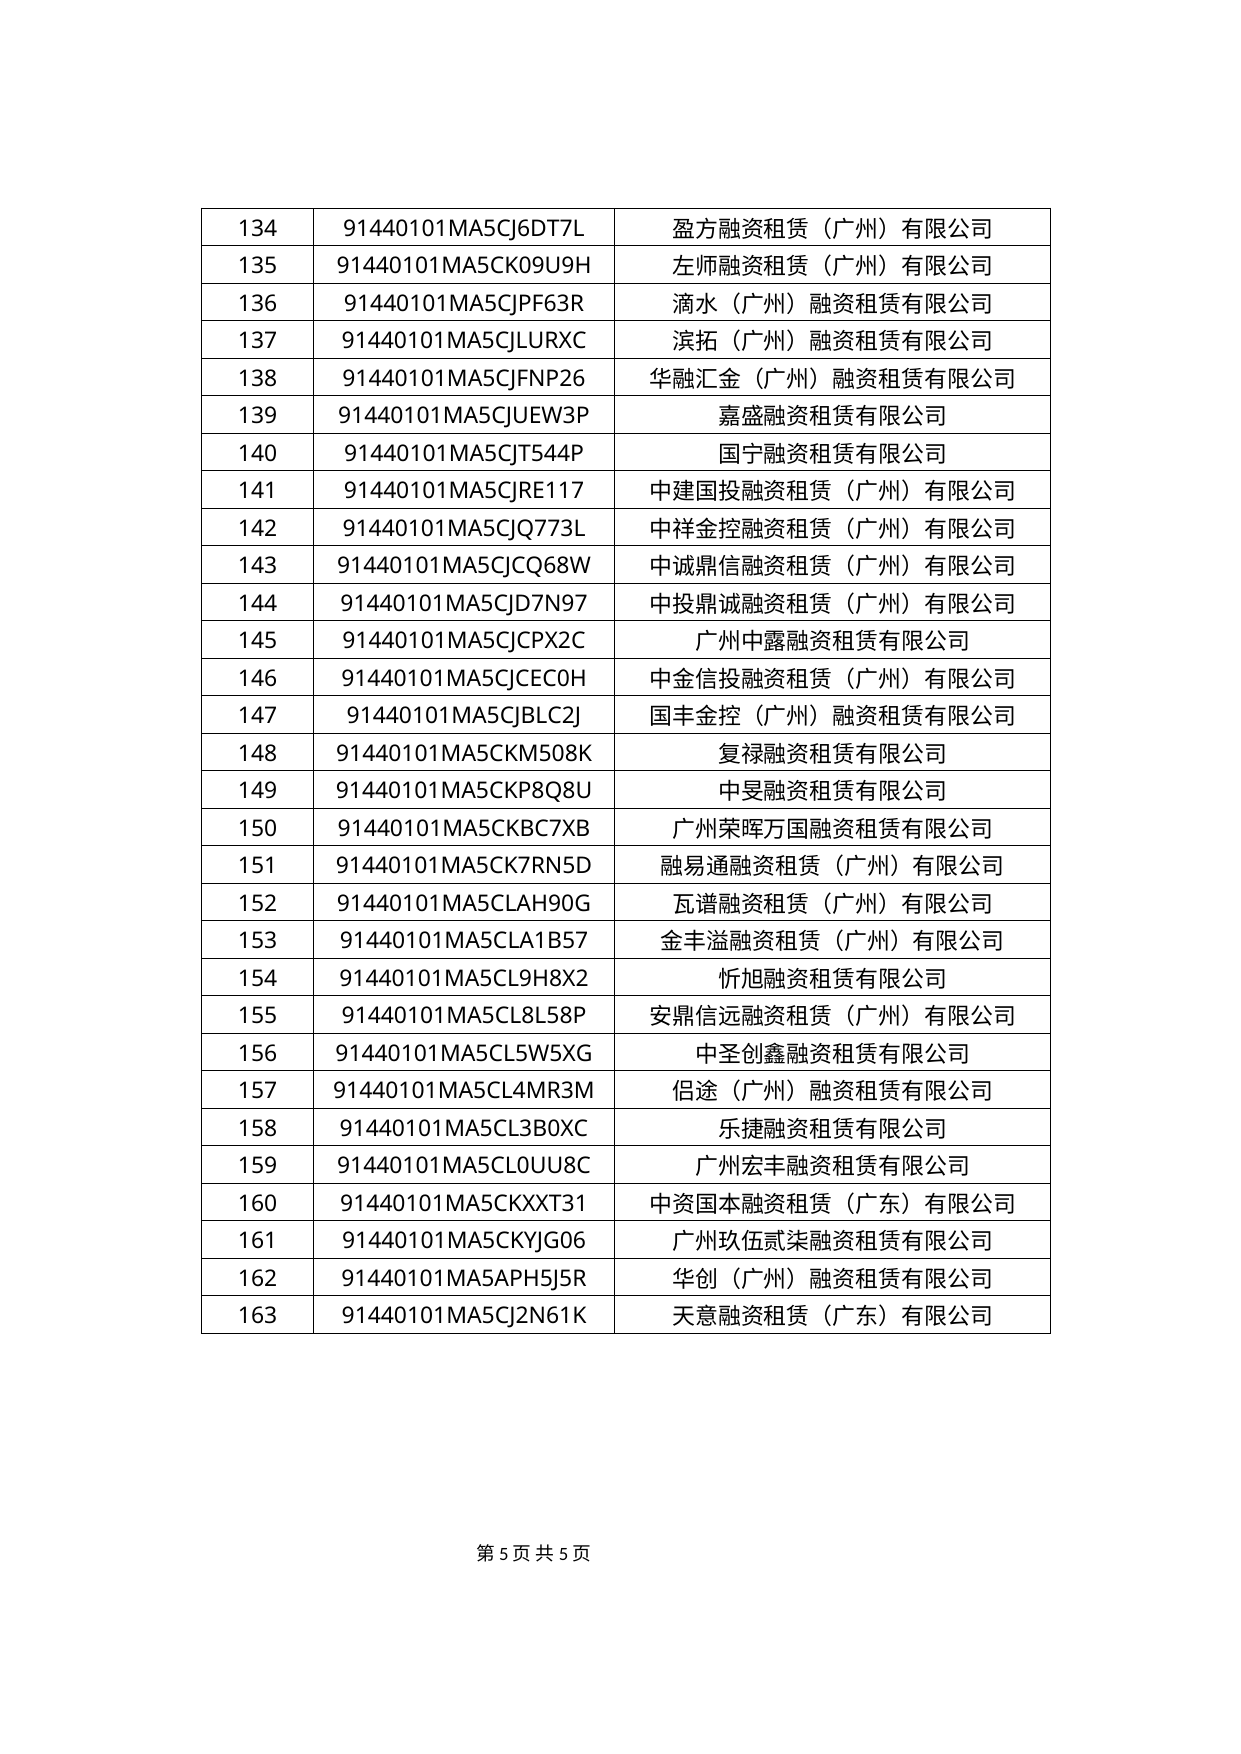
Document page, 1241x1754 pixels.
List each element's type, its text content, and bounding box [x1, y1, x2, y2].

table_cell 134 [202, 209, 313, 245]
table_cell 中建国投融资租赁（广州）有限公司 [615, 471, 1050, 507]
table_cell 160 [202, 1184, 313, 1220]
table_cell 广州玖伍贰柒融资租赁有限公司 [615, 1221, 1050, 1257]
table_cell 91440101MA5CKXXT31 [314, 1184, 614, 1220]
table_cell 143 [202, 546, 313, 582]
table_cell 滴水（广州）融资租赁有限公司 [615, 284, 1050, 320]
table_cell 91440101MA5APH5J5R [314, 1259, 614, 1295]
table_cell 91440101MA5CJT544P [314, 434, 614, 470]
table_cell 中祥金控融资租赁（广州）有限公司 [615, 509, 1050, 545]
table_cell 融易通融资租赁（广州）有限公司 [615, 846, 1050, 882]
table_cell 91440101MA5CL0UU8C [314, 1146, 614, 1182]
table_cell 91440101MA5CJUEW3P [314, 396, 614, 432]
table_cell 91440101MA5CKP8Q8U [314, 771, 614, 807]
table_cell 华创（广州）融资租赁有限公司 [615, 1259, 1050, 1295]
table_cell 中投鼎诚融资租赁（广州）有限公司 [615, 584, 1050, 620]
table_cell 侣途（广州）融资租赁有限公司 [615, 1071, 1050, 1107]
table_cell 中旻融资租赁有限公司 [615, 771, 1050, 807]
table_cell 91440101MA5CLAH90G [314, 884, 614, 920]
table_cell 91440101MA5CJ6DT7L [314, 209, 614, 245]
table_cell 安鼎信远融资租赁（广州）有限公司 [615, 996, 1050, 1032]
table_cell 91440101MA5CJLURXC [314, 321, 614, 357]
table_cell 156 [202, 1034, 313, 1070]
table_cell 中诚鼎信融资租赁（广州）有限公司 [615, 546, 1050, 582]
table_cell 91440101MA5CK09U9H [314, 246, 614, 282]
table_cell 左师融资租赁（广州）有限公司 [615, 246, 1050, 282]
table_cell 91440101MA5CL4MR3M [314, 1071, 614, 1107]
table_cell 乐捷融资租赁有限公司 [615, 1109, 1050, 1145]
table_cell 137 [202, 321, 313, 357]
table_cell 157 [202, 1071, 313, 1107]
table_cell 161 [202, 1221, 313, 1257]
table_cell 147 [202, 696, 313, 732]
table_cell 91440101MA5CJRE117 [314, 471, 614, 507]
table_cell 嘉盛融资租赁有限公司 [615, 396, 1050, 432]
table_cell 155 [202, 996, 313, 1032]
table_cell 154 [202, 959, 313, 995]
table_cell 136 [202, 284, 313, 320]
table_cell 滨拓（广州）融资租赁有限公司 [615, 321, 1050, 357]
table_cell 中圣创鑫融资租赁有限公司 [615, 1034, 1050, 1070]
table_cell 91440101MA5CL9H8X2 [314, 959, 614, 995]
table_cell 91440101MA5CJD7N97 [314, 584, 614, 620]
table_cell 广州荣晖万国融资租赁有限公司 [615, 809, 1050, 845]
table_cell 中金信投融资租赁（广州）有限公司 [615, 659, 1050, 695]
table_cell 91440101MA5CKM508K [314, 734, 614, 770]
table_cell 91440101MA5CKYJG06 [314, 1221, 614, 1257]
table_cell 139 [202, 396, 313, 432]
table_cell 中资国本融资租赁（广东）有限公司 [615, 1184, 1050, 1220]
table_cell 盈方融资租赁（广州）有限公司 [615, 209, 1050, 245]
table_cell 91440101MA5CL3B0XC [314, 1109, 614, 1145]
table_cell 91440101MA5CKBC7XB [314, 809, 614, 845]
table_cell 91440101MA5CLA1B57 [314, 921, 614, 957]
table_cell 国丰金控（广州）融资租赁有限公司 [615, 696, 1050, 732]
table_cell 复禄融资租赁有限公司 [615, 734, 1050, 770]
table_cell 135 [202, 246, 313, 282]
table_cell 150 [202, 809, 313, 845]
table_cell 91440101MA5CJFNP26 [314, 359, 614, 395]
table_cell 145 [202, 621, 313, 657]
table_cell 91440101MA5CJQ773L [314, 509, 614, 545]
table_cell 91440101MA5CK7RN5D [314, 846, 614, 882]
table_cell 华融汇金（广州）融资租赁有限公司 [615, 359, 1050, 395]
table_cell 158 [202, 1109, 313, 1145]
table_cell 91440101MA5CJCEC0H [314, 659, 614, 695]
table_cell 149 [202, 771, 313, 807]
table_cell 91440101MA5CJBLC2J [314, 696, 614, 732]
table_cell 142 [202, 509, 313, 545]
table_cell 162 [202, 1259, 313, 1295]
table_cell 138 [202, 359, 313, 395]
table_cell 141 [202, 471, 313, 507]
table_cell 瓦谱融资租赁（广州）有限公司 [615, 884, 1050, 920]
table_cell 广州宏丰融资租赁有限公司 [615, 1146, 1050, 1182]
table_cell 天意融资租赁（广东）有限公司 [615, 1296, 1050, 1332]
table_cell 广州中露融资租赁有限公司 [615, 621, 1050, 657]
table_cell 91440101MA5CJPF63R [314, 284, 614, 320]
table_cell 151 [202, 846, 313, 882]
table_cell 140 [202, 434, 313, 470]
table_cell 91440101MA5CL8L58P [314, 996, 614, 1032]
table_cell 148 [202, 734, 313, 770]
table_cell 153 [202, 921, 313, 957]
table_cell 91440101MA5CJ2N61K [314, 1296, 614, 1332]
table_cell 152 [202, 884, 313, 920]
table_cell 91440101MA5CJCPX2C [314, 621, 614, 657]
table_cell 91440101MA5CJCQ68W [314, 546, 614, 582]
table_cell 91440101MA5CL5W5XG [314, 1034, 614, 1070]
table_cell 忻旭融资租赁有限公司 [615, 959, 1050, 995]
table_cell 144 [202, 584, 313, 620]
table_cell 159 [202, 1146, 313, 1182]
table_cell 146 [202, 659, 313, 695]
table_cell 金丰溢融资租赁（广州）有限公司 [615, 921, 1050, 957]
table_cell 163 [202, 1296, 313, 1332]
table_cell 国宁融资租赁有限公司 [615, 434, 1050, 470]
